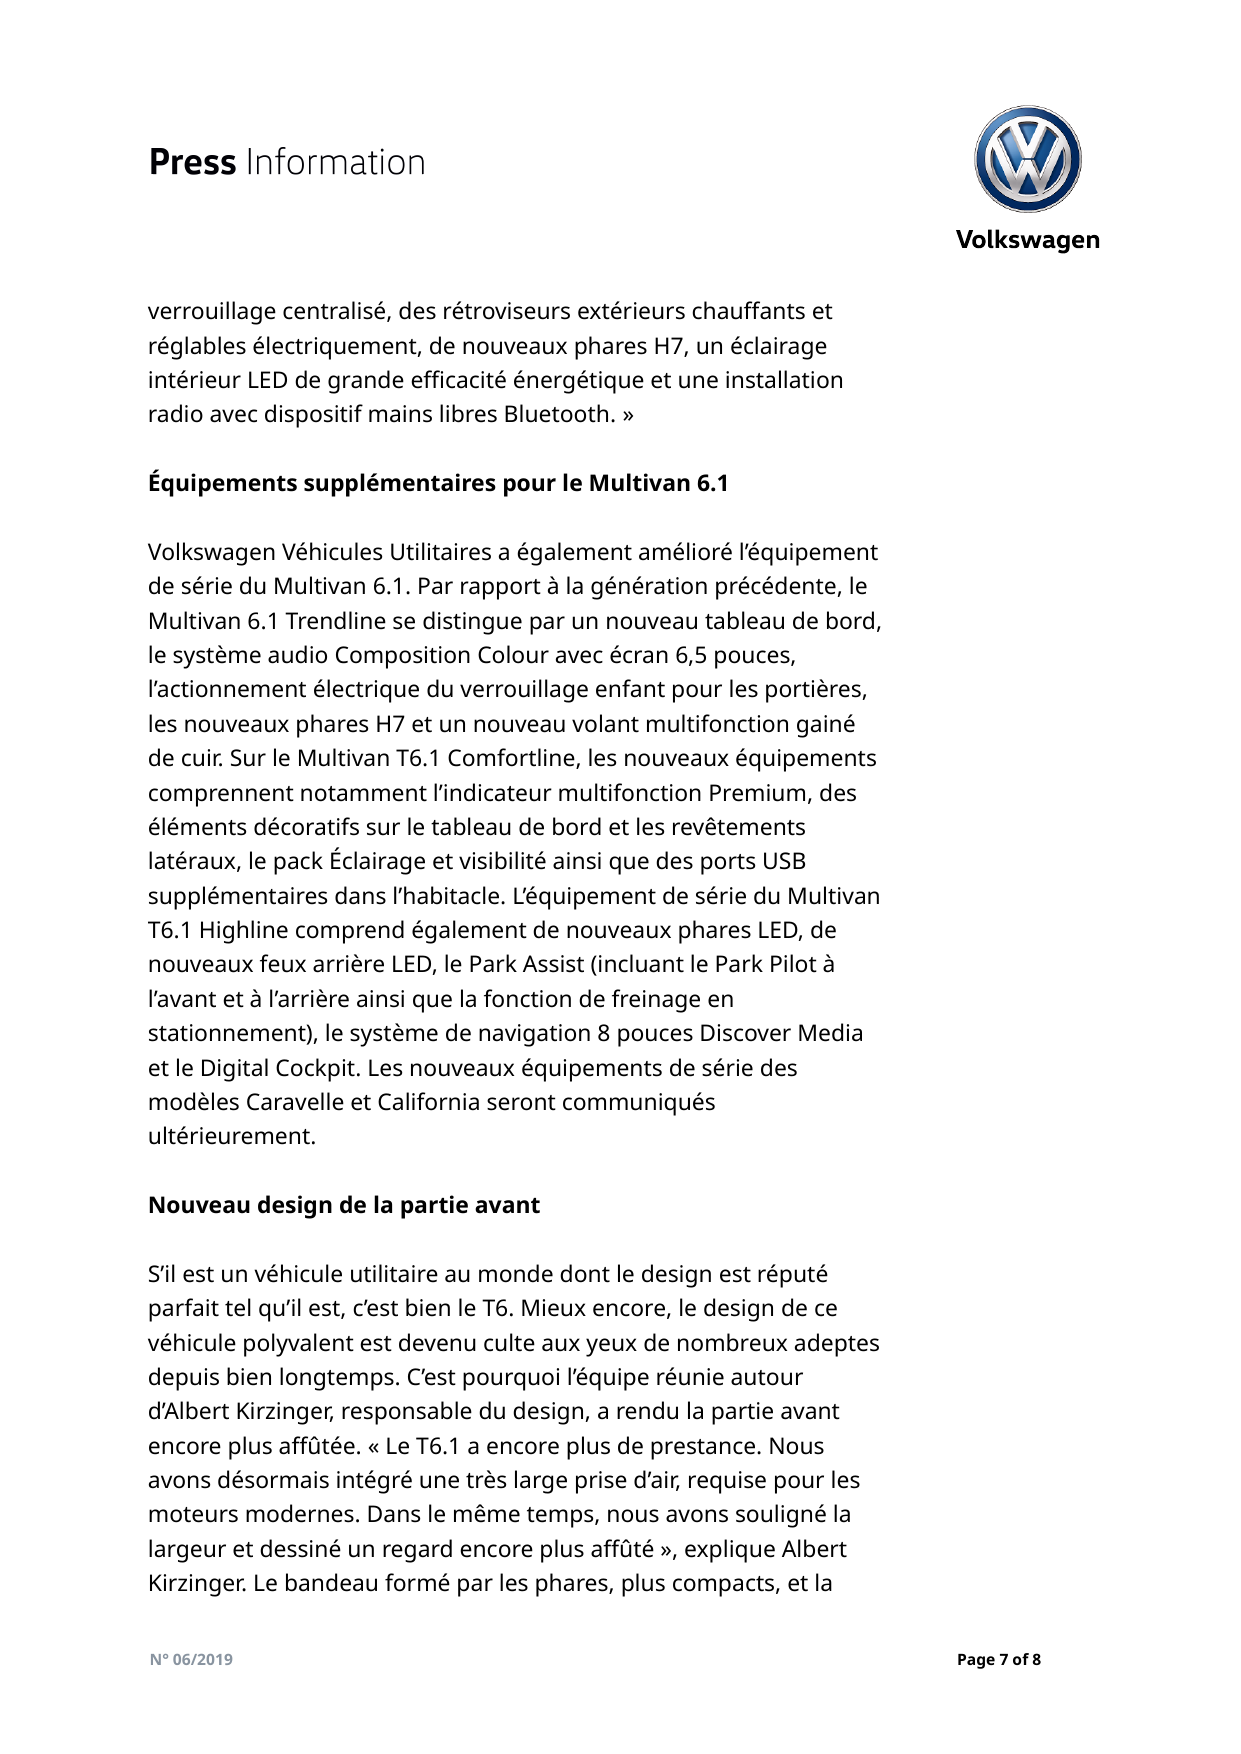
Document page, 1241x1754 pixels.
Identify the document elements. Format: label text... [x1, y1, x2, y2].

text Équipements supplémentaires pour le Multivan 6.1 [148, 467, 886, 498]
text Nouveau design de la partie avant [148, 1189, 886, 1220]
text Volkswagen Véhicules Utilitaires a également amélioré l’équipement de série du Multivan 6.1. Par rapport à la génération précédente, le Multivan 6.1 Trendline se distingue par un nouveau tableau de bord, le système audio Composition Colour avec écran 6,5 pouces, l’actionnement électrique du verrouillage enfant pour les portières, les nouveaux phares H7 et un nouveau volant multifonction gainé de cuir. Sur le Multivan T6.1 Comfortline, les nouveaux équipements comprennent notamment l’indicateur multifonction Premium, des éléments décoratifs sur le tableau de bord et les revêtements latéraux, le pack Éclairage et visibilité ainsi que des ports USB supplémentaires dans l’habitacle. L’équipement de série du Multivan T6.1 Highline comprend également de nouveaux phares LED, de nouveaux feux arrière LED, le Park Assist (incluant le Park Pilot à l’avant et à l’arrière ainsi que la fonction de freinage en stationnement), le système de navigation 8 pouces Discover Media et le Digital Cockpit. Les nouveaux équipements de série des modèles Caravelle et California seront communiqués ultérieurement. [148, 536, 886, 1152]
picture [967, 98, 1089, 220]
picture [150, 145, 425, 176]
